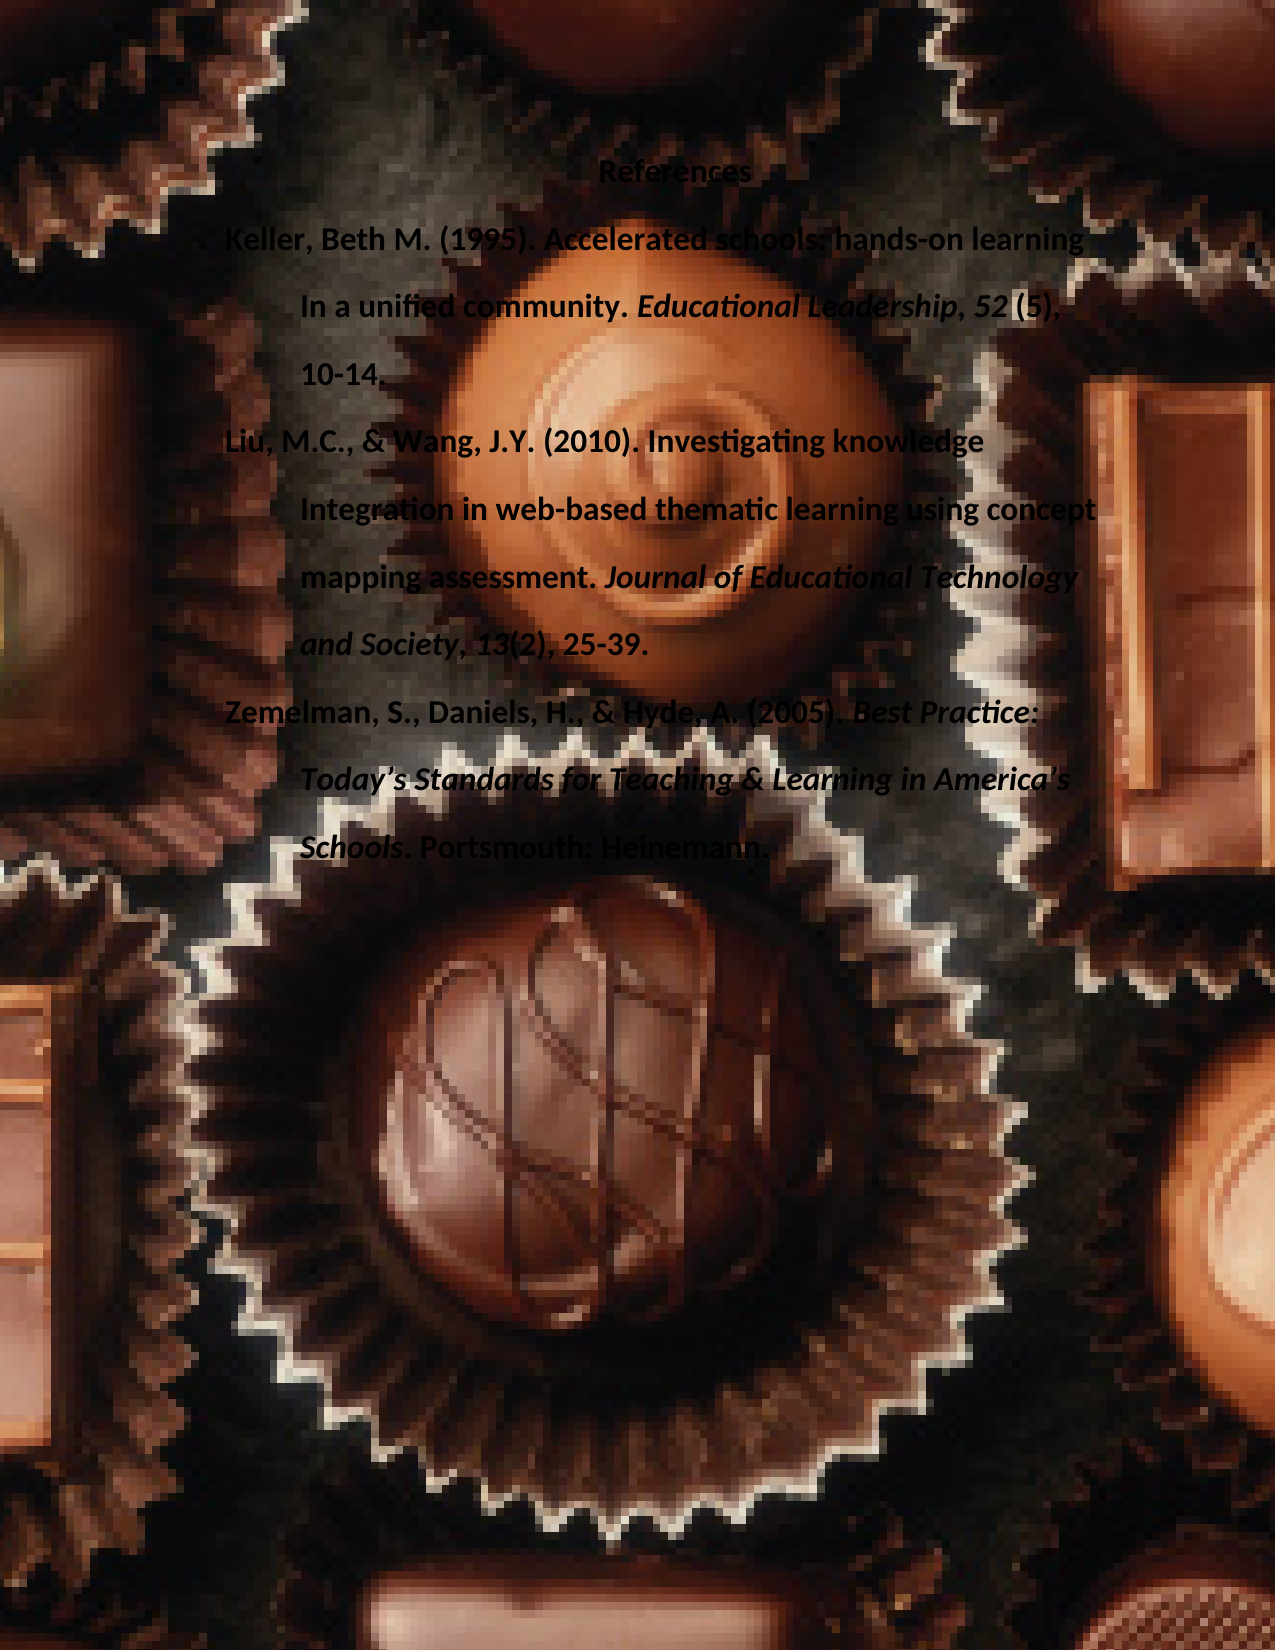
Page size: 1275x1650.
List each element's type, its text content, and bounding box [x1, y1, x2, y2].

text References [150, 150, 1125, 191]
picture [0, 0, 1275, 1650]
text Liu, M.C., & Wang, J.Y. (2010). Investigating knowledge [150, 420, 1125, 461]
text In a unified community. Educational Leadership, 52 (5), [150, 285, 1125, 326]
text Schools. Portsmouth: Heinemann. [150, 826, 1125, 867]
text Integration in web-based thematic learning using concept [150, 488, 1125, 529]
text mapping assessment. Journal of Educational Technology [150, 556, 1125, 596]
text Today’s Standards for Teaching & Learning in America’s [150, 758, 1125, 799]
text Zemelman, S., Daniels, H., & Hyde, A. (2005). Best Practice: [150, 691, 1125, 732]
text and Society, 13(2), 25-39. [150, 623, 1125, 664]
text 10-14. [150, 353, 1125, 393]
text Keller, Beth M. (1995). Accelerated schools: hands-on learning [150, 218, 1125, 258]
